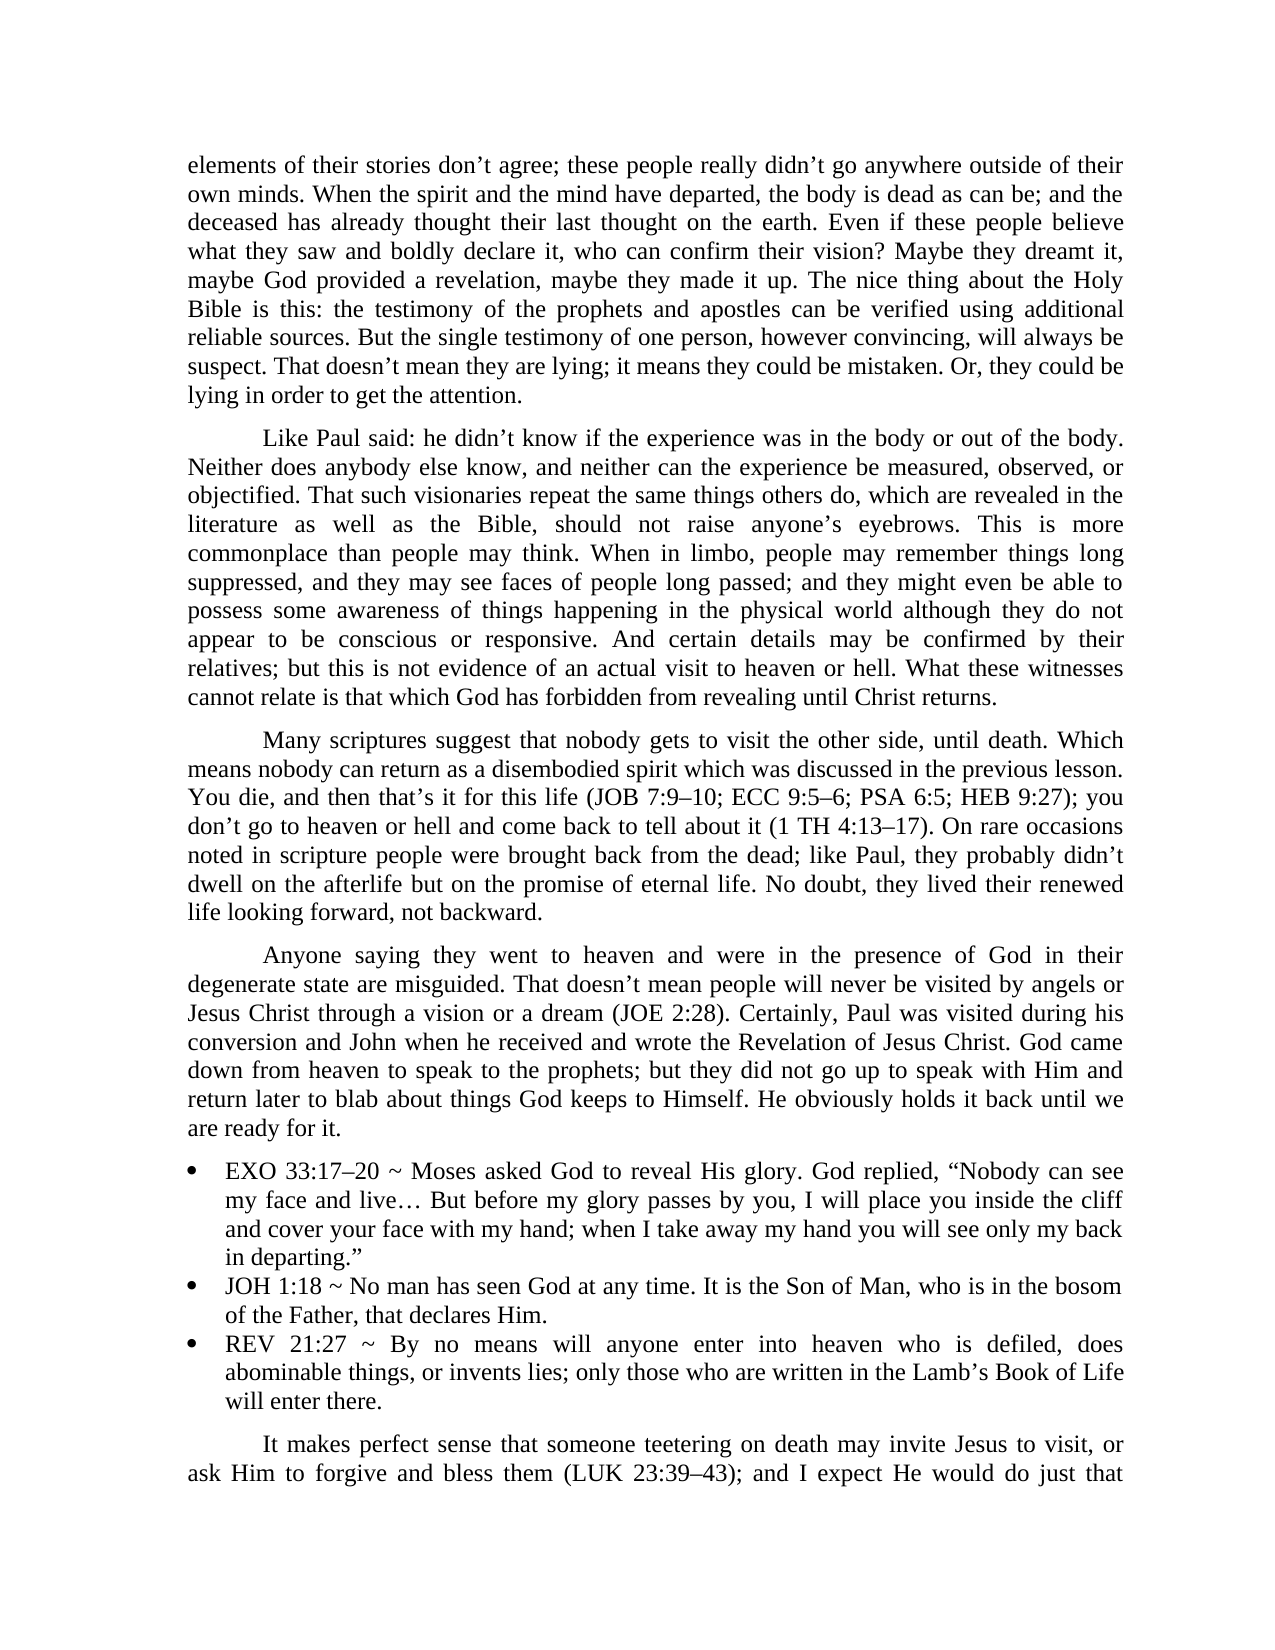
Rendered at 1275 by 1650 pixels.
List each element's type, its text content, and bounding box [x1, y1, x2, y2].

list EXO 33:17–20 ~ Moses asked God to reveal His glory. God replied, “Nobody can see my face and live… But before my glory passes by you, I will place you inside the cliff and cover your face with my hand; when I take away my hand you will see only my back in departing.” [187, 1156, 1125, 1271]
text Many scriptures suggest that nobody gets to visit the other side, until death. Which means nobody can return as a disembodied spirit which was discussed in the previous lesson. You die, and then that’s it for this life (JOB 7:9–10; ECC 9:5–6; PSA 6:5; HEB 9:27); you don’t go to heaven or hell and come back to tell about it (1 TH 4:13–17). On rare occasions noted in scripture people were brought back from the dead; like Paul, they probably didn’t dwell on the afterlife but on the promise of eternal life. No doubt, they lived their renewed life looking forward, not backward. [187, 725, 1125, 926]
text Like Paul said: he didn’t know if the experience was in the body or out of the body. Neither does anybody else know, and neither can the experience be measured, observed, or objectified. That such visionaries repeat the same things others do, which are revealed in the literature as well as the Bible, should not raise anyone’s eyebrows. This is more commonplace than people may think. When in limbo, people may remember things long suppressed, and they may see faces of people long passed; and they might even be able to possess some awareness of things happening in the physical world although they do not appear to be conscious or responsive. And certain details may be confirmed by their relatives; but this is not evidence of an actual visit to heaven or hell. What these witnesses cannot relate is that which God has forbidden from revealing until Christ returns. [187, 423, 1125, 711]
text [187, 150, 1125, 409]
list REV 21:27 ~ By no means will anyone enter into heaven who is defiled, does abominable things, or invents lies; only those who are written in the Lamb’s Book of Life will enter there. [187, 1329, 1125, 1415]
list JOH 1:18 ~ No man has seen God at any time. It is the Son of Man, who is in the bosom of the Father, that declares Him. [187, 1271, 1125, 1329]
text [187, 1429, 1125, 1487]
text Anyone saying they went to heaven and were in the presence of God in their degenerate state are misguided. That doesn’t mean people will never be visited by angels or Jesus Christ through a vision or a dream (JOE 2:28). Certainly, Paul was visited during his conversion and John when he received and wrote the Revelation of Jesus Christ. God came down from heaven to speak to the prophets; but they did not go up to speak with Him and return later to blab about things God keeps to Himself. He obviously holds it back until we are ready for it. [187, 941, 1125, 1142]
